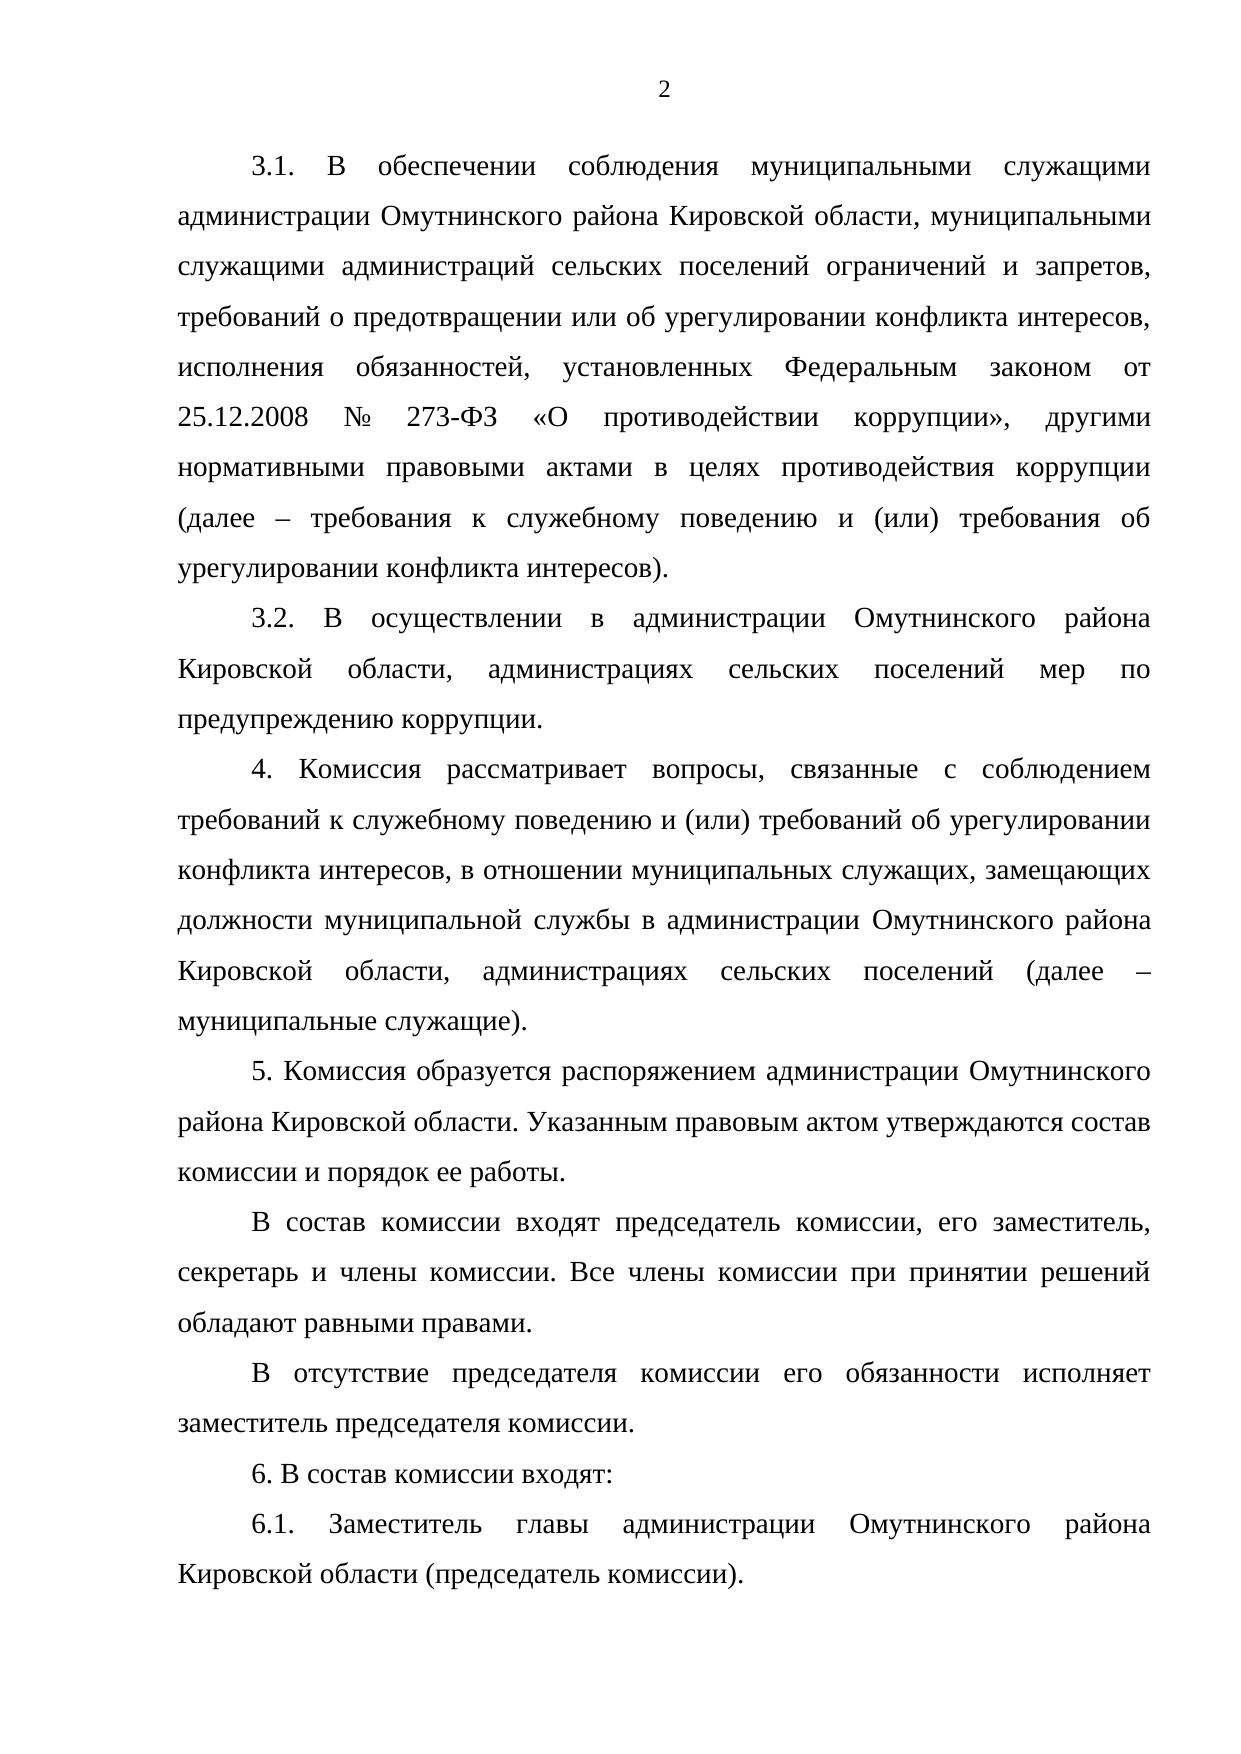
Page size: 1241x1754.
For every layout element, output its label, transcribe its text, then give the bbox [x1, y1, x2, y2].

text В отсутствие председателя комиссии его обязанности исполняет заместитель председателя комиссии. [177, 1355, 1152, 1439]
text 6. В состав комиссии входят: [177, 1456, 1152, 1489]
text В состав комиссии входят председатель комиссии, его заместитель, секретарь и члены комиссии. Все члены комиссии при принятии решений обладают равными правами. [177, 1204, 1152, 1338]
text 4. Комиссия рассматривает вопросы, связанные с соблюдением требований к служебному поведению и (или) требований об урегулировании конфликта интересов, в отношении муниципальных служащих, замещающих должности муниципальной службы в администрации Омутнинского района Кировской области, администрациях сельских поселений (далее – муниципальные служащие). [177, 751, 1152, 1037]
text 3.1. В обеспечении соблюдения муниципальными служащими администрации Омутнинского района Кировской области, муниципальными служащими администраций сельских поселений ограничений и запретов, требований о предотвращении или об урегулировании конфликта интересов, исполнения обязанностей, установленных Федеральным законом от 25.12.2008 № 273-ФЗ «О противодействии коррупции», другими нормативными правовыми актами в целях противодействия коррупции (далее – требования к служебному поведению и (или) требования об урегулировании конфликта интересов). [177, 148, 1152, 584]
text 6.1. Заместитель главы администрации Омутнинского района Кировской области (председатель комиссии). [177, 1506, 1152, 1590]
text 3.2. В осуществлении в администрации Омутнинского района Кировской области, администрациях сельских поселений мер по предупреждению коррупции. [177, 601, 1152, 735]
text 5. Комиссия образуется распоряжением администрации Омутнинского района Кировской области. Указанным правовым актом утверждаются состав комиссии и порядок ее работы. [177, 1053, 1152, 1187]
